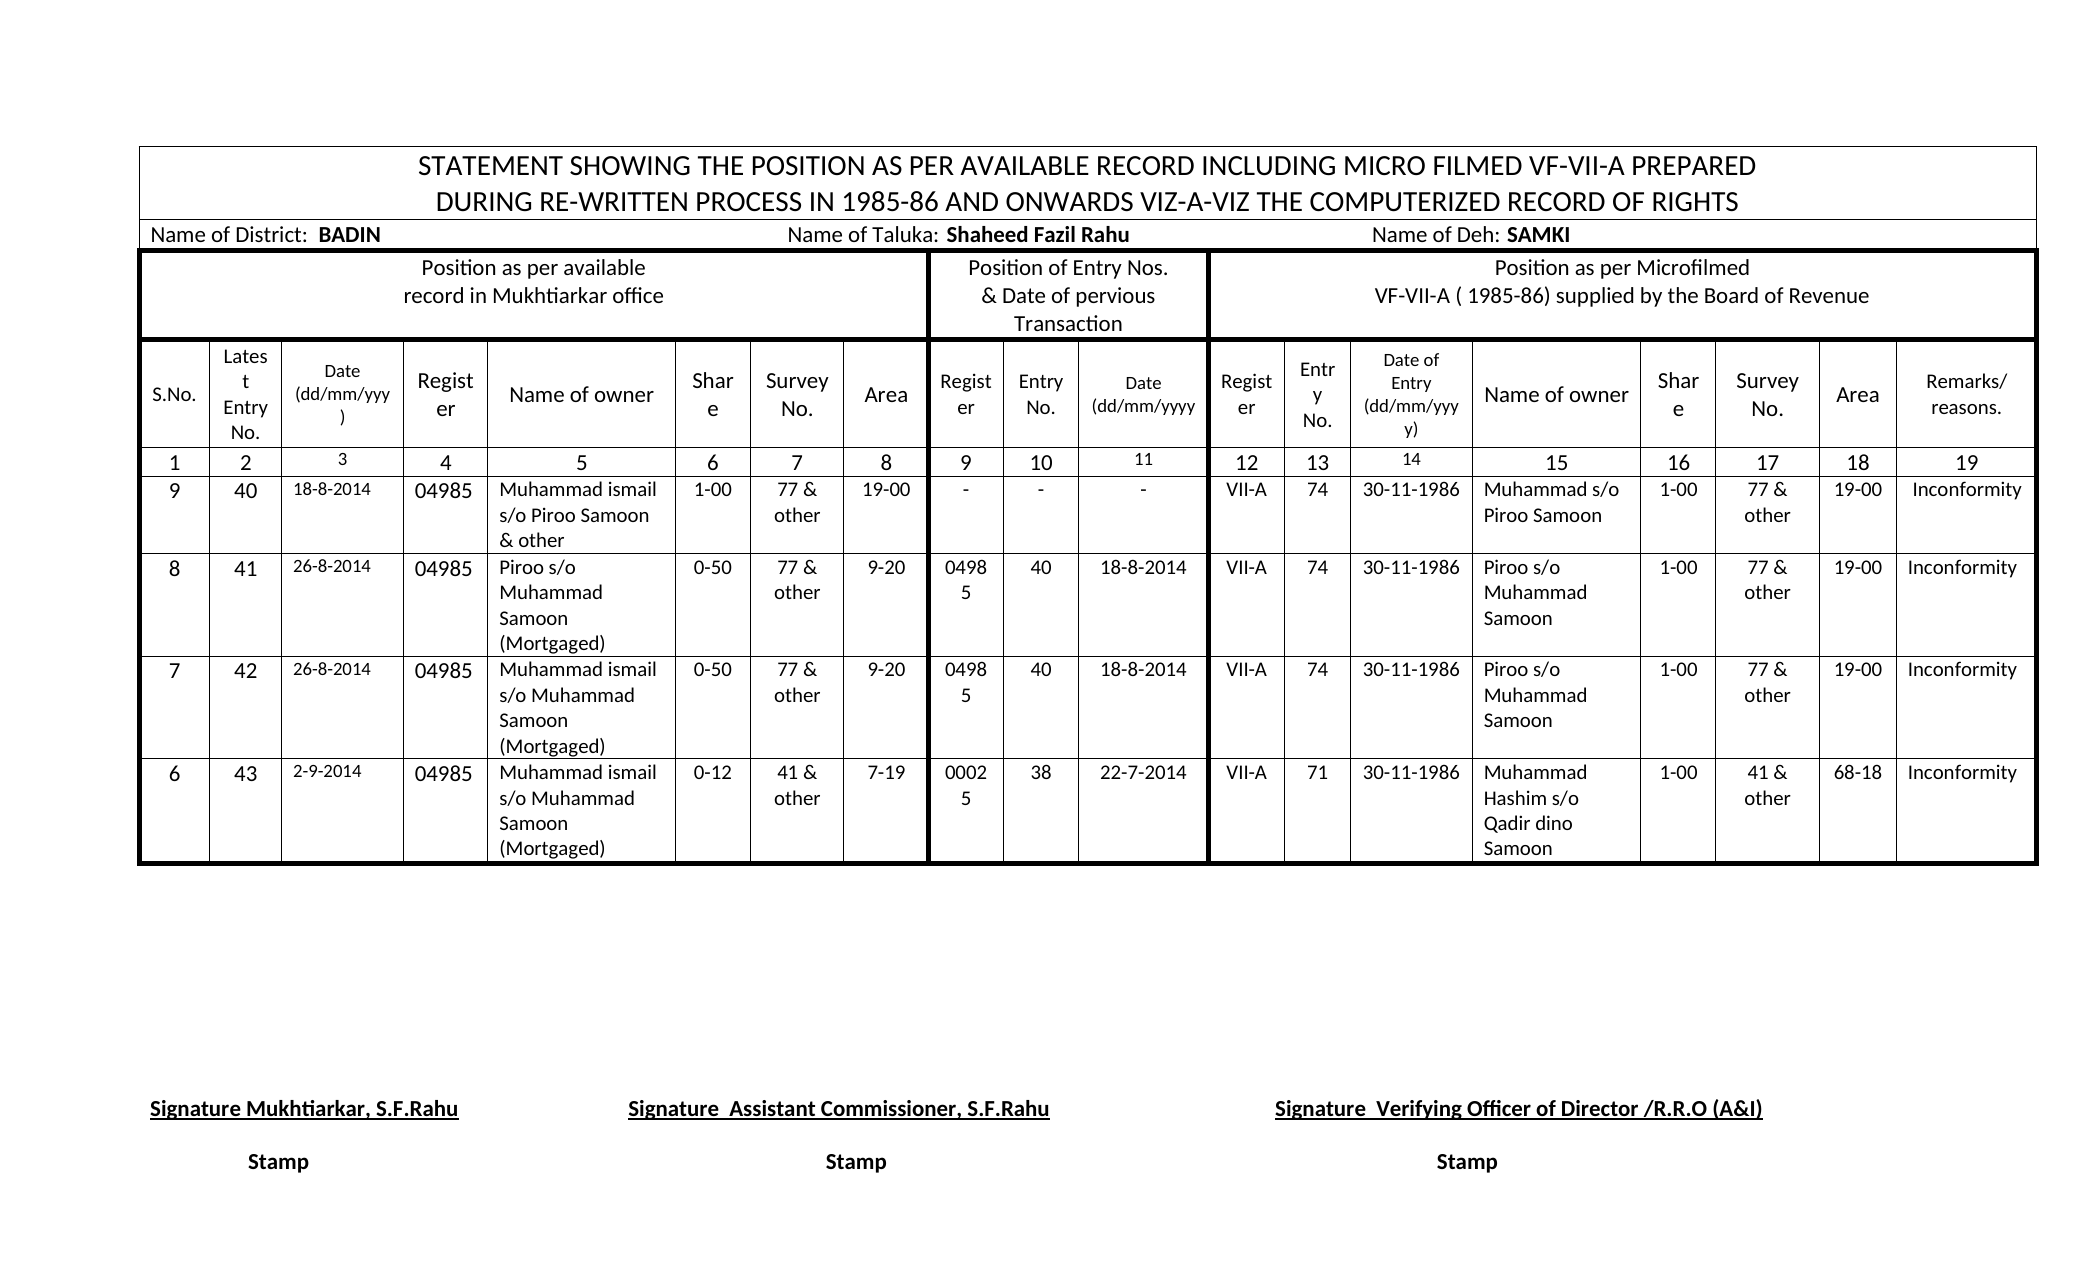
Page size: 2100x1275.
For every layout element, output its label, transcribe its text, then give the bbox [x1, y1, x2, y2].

table_cell 30-11-1986 [1351, 759, 1472, 861]
table_cell Area [844, 342, 926, 447]
table_cell 6 [676, 448, 750, 476]
table_cell 40 [1004, 554, 1078, 656]
table_cell 04985 [931, 657, 1003, 758]
table_cell 04985 [404, 759, 487, 861]
table_cell 04985 [404, 477, 487, 553]
table_cell Remarks/ reasons. [1897, 342, 2034, 447]
table_cell 1-00 [1641, 554, 1715, 656]
table_cell 16 [1641, 448, 1715, 476]
table_cell Position as per available record in Mukhtiarkar office [142, 253, 926, 337]
table_cell 0-50 [676, 657, 750, 758]
table_cell 19-00 [844, 477, 926, 553]
table_cell 3 [282, 448, 403, 476]
table_cell 13 [1285, 448, 1350, 476]
table_cell - [1004, 477, 1078, 553]
table_cell 6 [142, 759, 209, 861]
table_cell Piroo s/o Muhammad Samoon [1473, 554, 1640, 656]
table_cell - [1079, 477, 1206, 553]
table_cell 7 [142, 657, 209, 758]
table_cell Entry No. [1004, 342, 1078, 447]
table_cell 41 [210, 554, 281, 656]
table_cell 77 & other [1716, 657, 1819, 758]
table_cell Survey No. [751, 342, 843, 447]
table_cell Area [1820, 342, 1896, 447]
table_cell Piroo s/o Muhammad Samoon [1473, 657, 1640, 758]
table_cell VII-A [1211, 554, 1284, 656]
table_cell Register [404, 342, 487, 447]
table_cell 8 [142, 554, 209, 656]
table_cell 18-8-2014 [282, 477, 403, 553]
table_cell 1-00 [1641, 657, 1715, 758]
table_cell Piroo s/o Muhammad Samoon (Mortgaged) [488, 554, 675, 656]
table_cell Muhammad Hashim s/o Qadir dino Samoon [1473, 759, 1640, 861]
table_header STATEMENT SHOWING THE POSITION AS PER AVAILABLE RECORD INCLUDING MICRO FILMED VF-VII-A PREPARED DURING RE-WRITTEN PROCESS IN 1985-86 AND ONWARDS VIZ-A-VIZ THE COMPUTERIZED RECORD OF RIGHTS [140, 147, 2036, 219]
table_cell 17 [1716, 448, 1819, 476]
table_cell 19-00 [1820, 477, 1896, 553]
table_cell 77 & other [751, 657, 843, 758]
table_cell 30-11-1986 [1351, 477, 1472, 553]
table_cell 9 [142, 477, 209, 553]
table_cell VII-A [1211, 657, 1284, 758]
table_cell 9-20 [844, 554, 926, 656]
table_cell Inconformity [1897, 759, 2034, 861]
table_cell 74 [1285, 657, 1350, 758]
table_cell 43 [210, 759, 281, 861]
table_cell 41 & other [751, 759, 843, 861]
table_cell Muhammad ismail s/o Muhammad Samoon (Mortgaged) [488, 759, 675, 861]
table_cell Register [931, 342, 1003, 447]
table_cell Date of Entry (dd/mm/yyyy) [1351, 342, 1472, 447]
table_cell 1-00 [676, 477, 750, 553]
table_cell Register [1211, 342, 1284, 447]
table_cell 7-19 [844, 759, 926, 861]
table_cell Entry No. [1285, 342, 1350, 447]
table_cell 2-9-2014 [282, 759, 403, 861]
table_cell Share [676, 342, 750, 447]
table_cell Share [1641, 342, 1715, 447]
table_cell 0-12 [676, 759, 750, 861]
table_cell Date (dd/mm/yyyy [1079, 342, 1206, 447]
table_cell Inconformity [1897, 554, 2034, 656]
table_cell 1-00 [1641, 477, 1715, 553]
table_cell 74 [1285, 477, 1350, 553]
table_cell 04985 [404, 657, 487, 758]
table_cell 9-20 [844, 657, 926, 758]
table_cell 1 [142, 448, 209, 476]
table_cell 14 [1351, 448, 1472, 476]
table_cell Muhammad ismail s/o Piroo Samoon & other [488, 477, 675, 553]
table_cell 71 [1285, 759, 1350, 861]
table_cell 68-18 [1820, 759, 1896, 861]
table_cell 10 [1004, 448, 1078, 476]
table_cell 19-00 [1820, 657, 1896, 758]
table_cell 40 [1004, 657, 1078, 758]
table_cell 77 & other [751, 477, 843, 553]
table_cell 26-8-2014 [282, 657, 403, 758]
table_cell 77 & other [1716, 554, 1819, 656]
table_cell 18-8-2014 [1079, 657, 1206, 758]
table_cell 30-11-1986 [1351, 657, 1472, 758]
table_cell 11 [1079, 448, 1206, 476]
table_cell 18 [1820, 448, 1896, 476]
table_cell 19-00 [1820, 554, 1896, 656]
table_cell 12 [1211, 448, 1284, 476]
table_cell 0-50 [676, 554, 750, 656]
table_cell VII-A [1211, 759, 1284, 861]
table_cell Name of District: BADIN Name of Taluka: Shaheed Fazil Rahu Name of Deh: SAMKI [140, 220, 2036, 248]
table_cell 4 [404, 448, 487, 476]
table_cell 41 & other [1716, 759, 1819, 861]
table_cell Name of owner [488, 342, 675, 447]
table_cell Latest Entry No. [210, 342, 281, 447]
table_cell Inconformity [1897, 477, 2034, 553]
table_cell 00025 [931, 759, 1003, 861]
table_cell VII-A [1211, 477, 1284, 553]
table_cell - [931, 477, 1003, 553]
table_cell 74 [1285, 554, 1350, 656]
table_cell Date (dd/mm/yyy) [282, 342, 403, 447]
table_cell 38 [1004, 759, 1078, 861]
table_cell 1-00 [1641, 759, 1715, 861]
table_cell 26-8-2014 [282, 554, 403, 656]
table_cell 15 [1473, 448, 1640, 476]
table_cell Muhammad ismail s/o Muhammad Samoon (Mortgaged) [488, 657, 675, 758]
table_cell 04985 [404, 554, 487, 656]
table_cell 8 [844, 448, 926, 476]
table_cell Name of owner [1473, 342, 1640, 447]
table_cell Muhammad s/o Piroo Samoon [1473, 477, 1640, 553]
table_cell 5 [488, 448, 675, 476]
table_cell 42 [210, 657, 281, 758]
table_cell 9 [931, 448, 1003, 476]
table_cell Position of Entry Nos. & Date of pervious Transaction [931, 253, 1206, 337]
table_cell Position as per Microfilmed VF-VII-A ( 1985-86) supplied by the Board of Revenue [1211, 253, 2034, 337]
table_cell 04985 [931, 554, 1003, 656]
table_cell 22-7-2014 [1079, 759, 1206, 861]
table_cell 2 [210, 448, 281, 476]
table_cell 30-11-1986 [1351, 554, 1472, 656]
table_cell S.No. [142, 342, 209, 447]
table_cell Inconformity [1897, 657, 2034, 758]
table_cell 40 [210, 477, 281, 553]
table_cell Survey No. [1716, 342, 1819, 447]
table_cell 77 & other [751, 554, 843, 656]
table_cell 18-8-2014 [1079, 554, 1206, 656]
table_cell 77 & other [1716, 477, 1819, 553]
table_cell 7 [751, 448, 843, 476]
table_cell 19 [1897, 448, 2034, 476]
